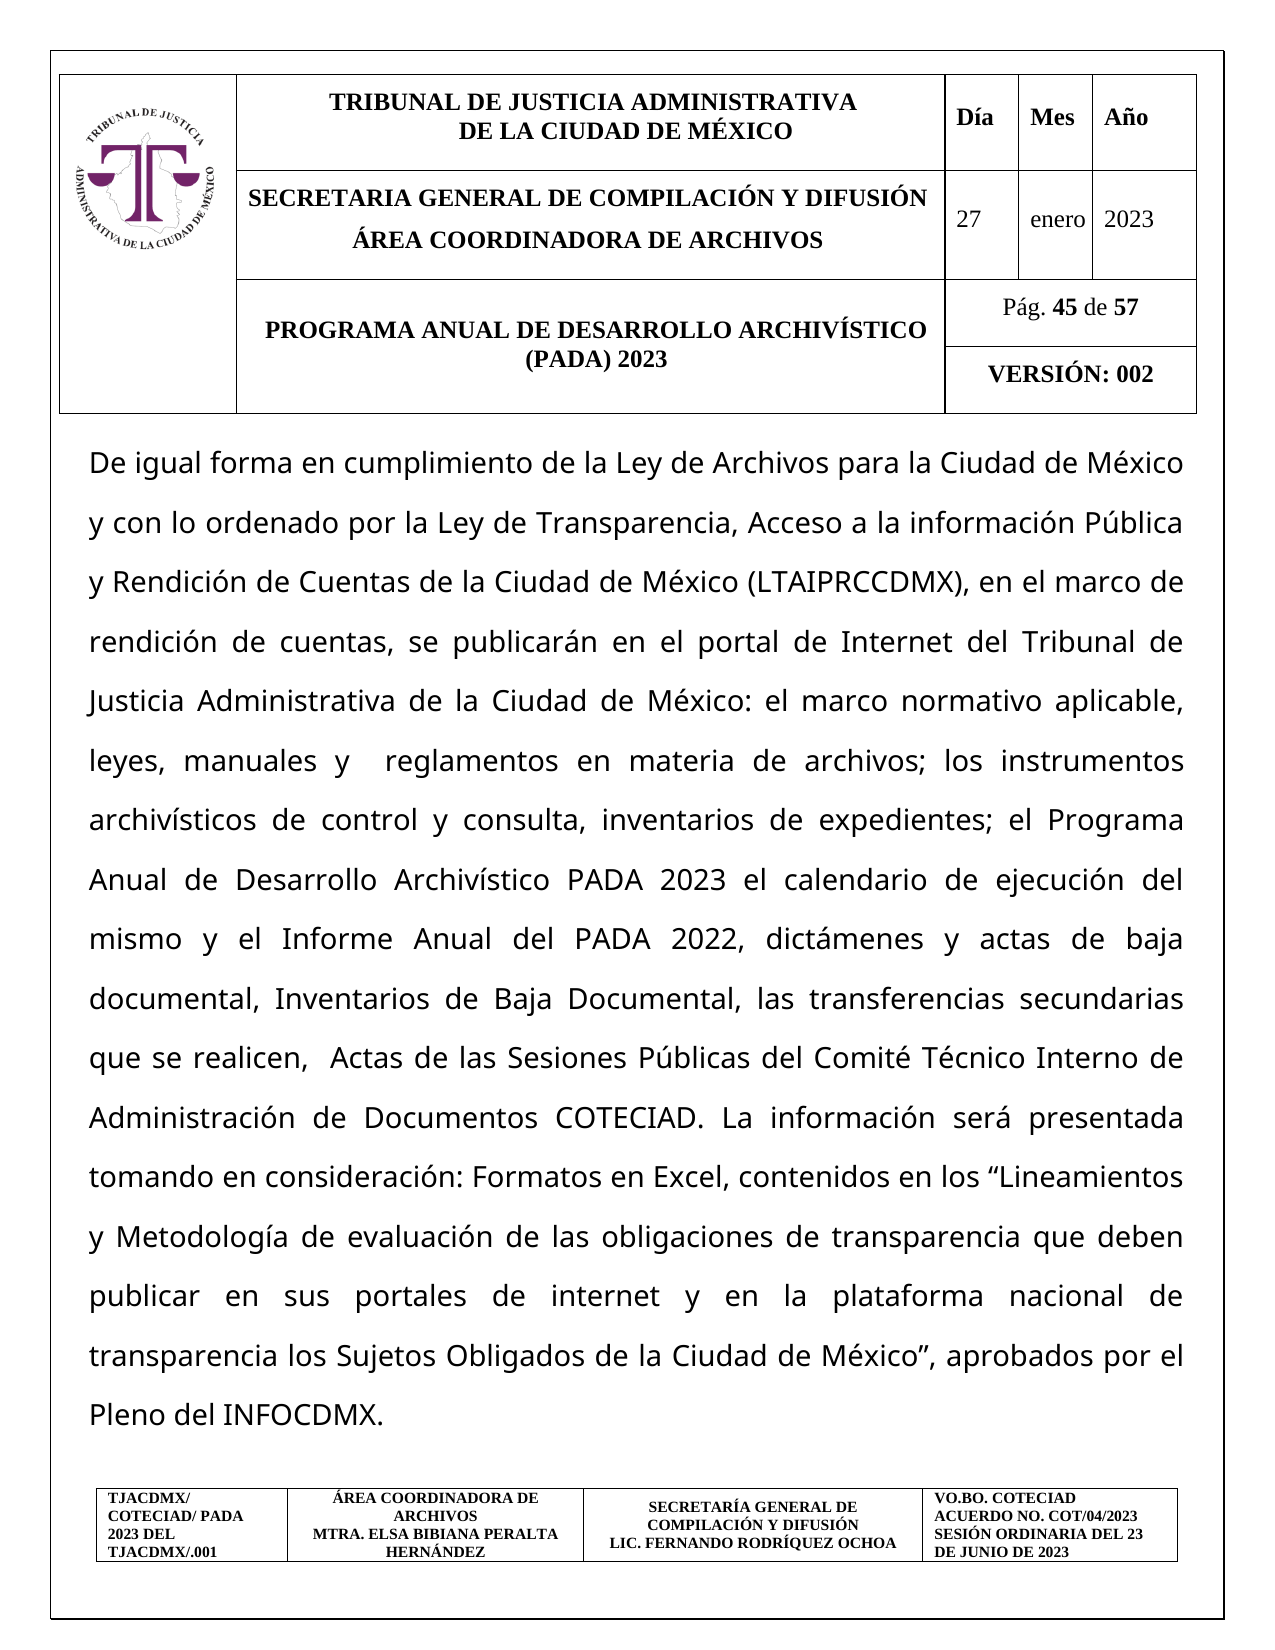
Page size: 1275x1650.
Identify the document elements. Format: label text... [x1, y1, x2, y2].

text De igual forma en cumplimiento de la Ley de Archivos para la Ciudad de México y con lo ordenado por la Ley de Transparencia, Acceso a la información Pública y Rendición de Cuentas de la Ciudad de México (LTAIPRCCDMX), en el marco de rendición de cuentas, se publicarán en el portal de Internet del Tribunal de Justicia Administrativa de la Ciudad de México: el marco normativo aplicable, leyes, manuales y reglamentos en materia de archivos; los instrumentos archivísticos de control y consulta, inventarios de expedientes; el Programa Anual de Desarrollo Archivístico PADA 2023 el calendario de ejecución del mismo y el Informe Anual del PADA 2022, dictámenes y actas de baja documental, Inventarios de Baja Documental, las transferencias secundarias que se realicen, Actas de las Sesiones Públicas del Comité Técnico Interno de Administración de Documentos COTECIAD. La información será presentada tomando en consideración: Formatos en Excel, contenidos en los “Lineamientos y Metodología de evaluación de las obligaciones de transparencia que deben publicar en sus portales de internet y en la plataforma nacional de transparencia los Sujetos Obligados de la Ciudad de México”, aprobados por el Pleno del INFOCDMX. [89, 443, 1185, 1434]
picture [66, 103, 223, 254]
